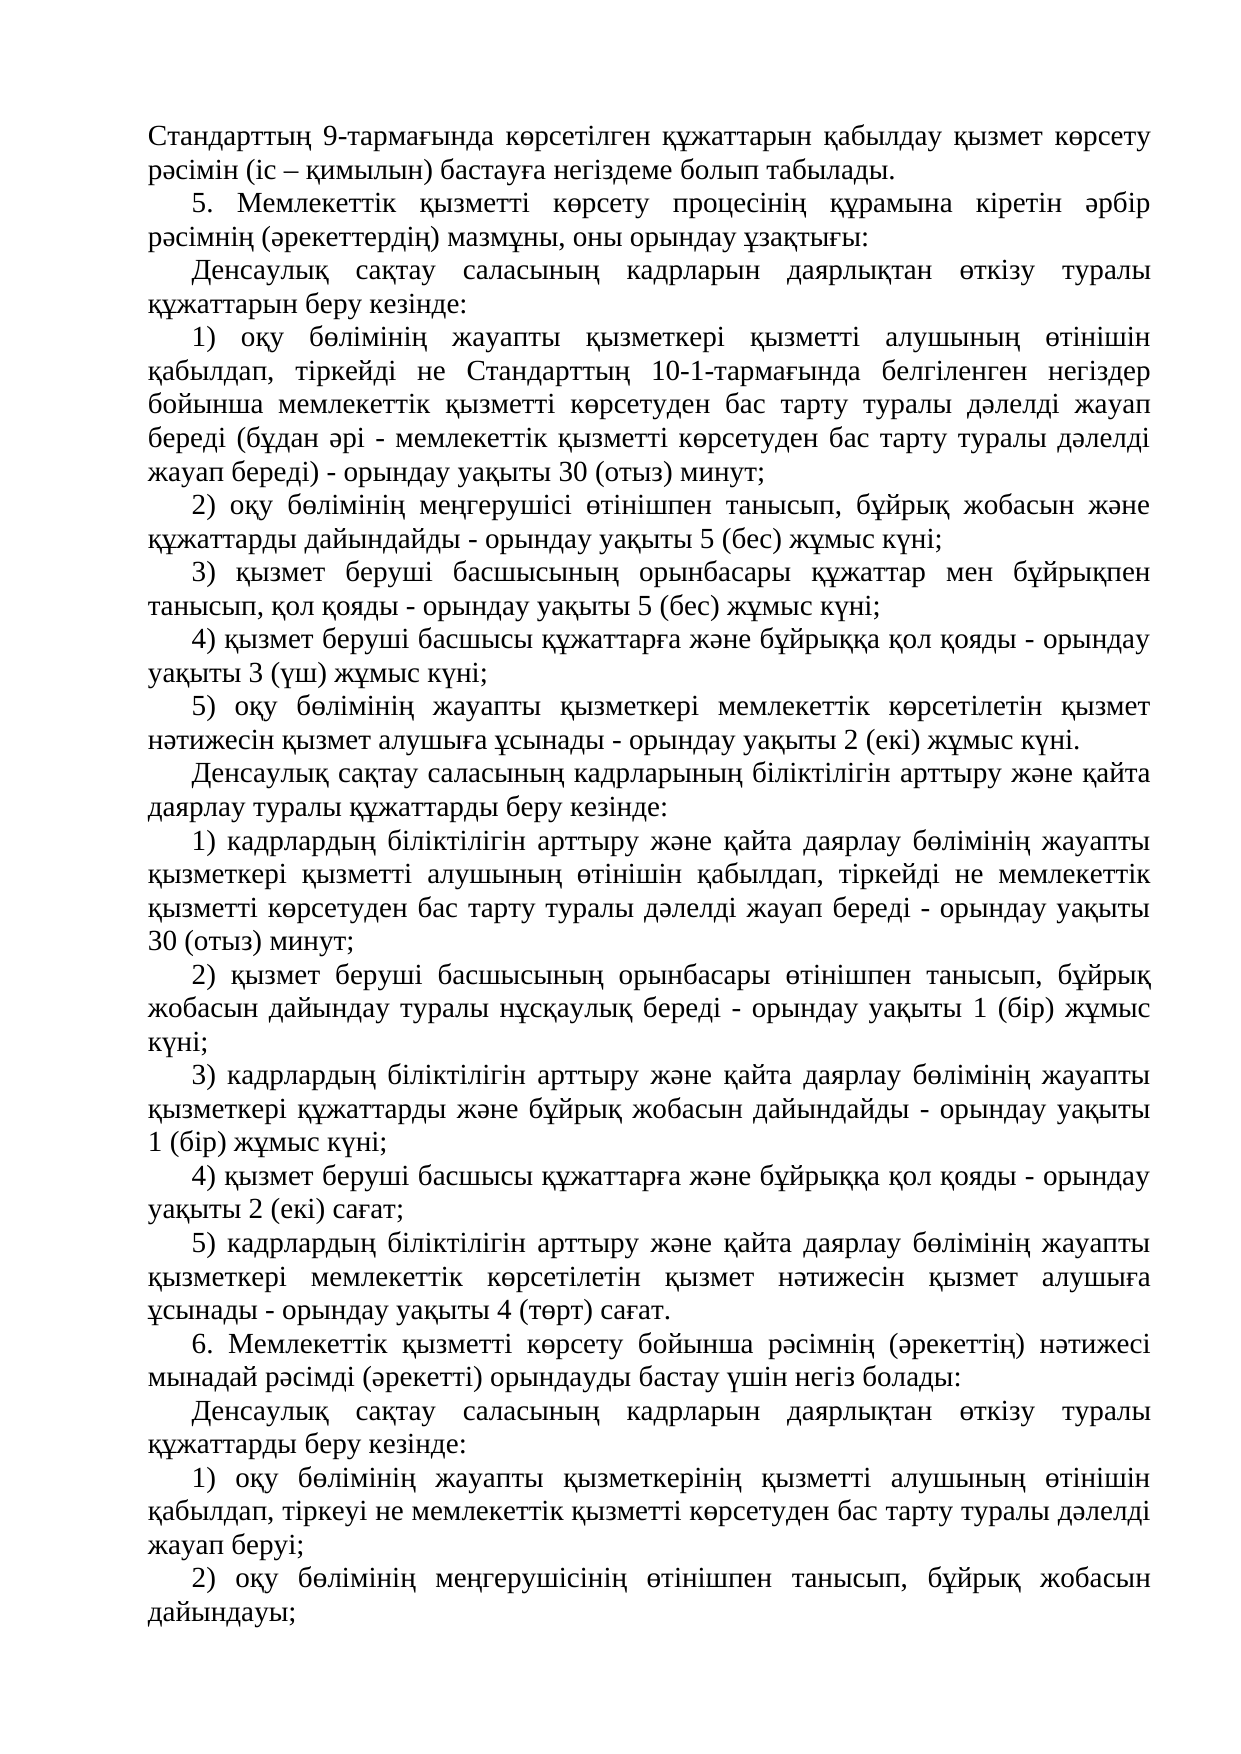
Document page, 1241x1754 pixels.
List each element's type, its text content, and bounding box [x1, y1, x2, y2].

text 5. Мемлекеттік қызметті көрсету процесінің құрамына кіретін әрбір рәсімнің (әрекеттердің) мазмұны, оны орындау ұзақтығы: [148, 185, 1152, 252]
text 3) қызмет беруші басшысының орынбасары құжаттар мен бұйрықпен танысып, қол қояды - орындау уақыты 5 (бес) жұмыс күні; [148, 554, 1152, 621]
text 4) қызмет беруші басшысы құжаттарға және бұйрыққа қол қояды - орындау уақыты 2 (екі) сағат; [148, 1158, 1152, 1225]
text 1) оқу бөлімінің жауапты қызметкері қызметті алушының өтінішін қабылдап, тіркейді не Стандарттың 10-1-тармағында белгіленген негіздер бойынша мемлекеттік қызметті көрсетуден бас тарту туралы дәлелді жауап береді (бұдан әрі - мемлекеттік қызметті көрсетуден бас тарту туралы дәлелді жауап береді) - орындау уақыты 30 (отыз) минут; [148, 319, 1152, 487]
text Денсаулық сақтау саласының кадрларын даярлықтан өткізу туралы құжаттарын беру кезінде: [148, 252, 1152, 319]
text Денсаулық сақтау саласының кадрларын даярлықтан өткізу туралы құжаттарды беру кезінде: [148, 1393, 1152, 1460]
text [148, 1561, 1152, 1628]
text 5) оқу бөлімінің жауапты қызметкері мемлекеттік көрсетілетін қызмет нәтижесін қызмет алушыға ұсынады - орындау уақыты 2 (екі) жұмыс күні. [148, 688, 1152, 756]
text 6. Мемлекеттік қызметті көрсету бойынша рәсімнің (әрекеттің) нәтижесі мынадай рәсімді (әрекетті) орындауды бастау үшін негіз болады: [148, 1326, 1152, 1393]
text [148, 118, 1152, 185]
text 5) кадрлардың біліктілігін арттыру және қайта даярлау бөлімінің жауапты қызметкері мемлекеттік көрсетілетін қызмет нәтижесін қызмет алушыға ұсынады - орындау уақыты 4 (төрт) сағат. [148, 1225, 1152, 1326]
text 1) оқу бөлімінің жауапты қызметкерінің қызметті алушының өтінішін қабылдап, тіркеуі не мемлекеттік қызметті көрсетуден бас тарту туралы дәлелді жауап беруі; [148, 1460, 1152, 1561]
text Денсаулық сақтау саласының кадрларының біліктілігін арттыру және қайта даярлау туралы құжаттарды беру кезінде: [148, 756, 1152, 823]
text 2) оқу бөлімінің меңгерушісі өтінішпен танысып, бұйрық жобасын және құжаттарды дайындайды - орындау уақыты 5 (бес) жұмыс күні; [148, 487, 1152, 554]
text 1) кадрлардың біліктілігін арттыру және қайта даярлау бөлімінің жауапты қызметкері қызметті алушының өтінішін қабылдап, тіркейді не мемлекеттік қызметті көрсетуден бас тарту туралы дәлелді жауап береді - орындау уақыты 30 (отыз) минут; [148, 823, 1152, 957]
text 2) қызмет беруші басшысының орынбасары өтінішпен танысып, бұйрық жобасын дайындау туралы нұсқаулық береді - орындау уақыты 1 (бір) жұмыс күні; 3) кадрлардың біліктілігін арттыру және қайта даярлау бөлімінің жауапты қызметкері құжаттарды және бұйрық жобасын дайындайды - орындау уақыты 1 (бір) жұмыс күні; [148, 957, 1152, 1158]
text 4) қызмет беруші басшысы құжаттарға және бұйрыққа қол қояды - орындау уақыты 3 (үш) жұмыс күні; [148, 621, 1152, 688]
